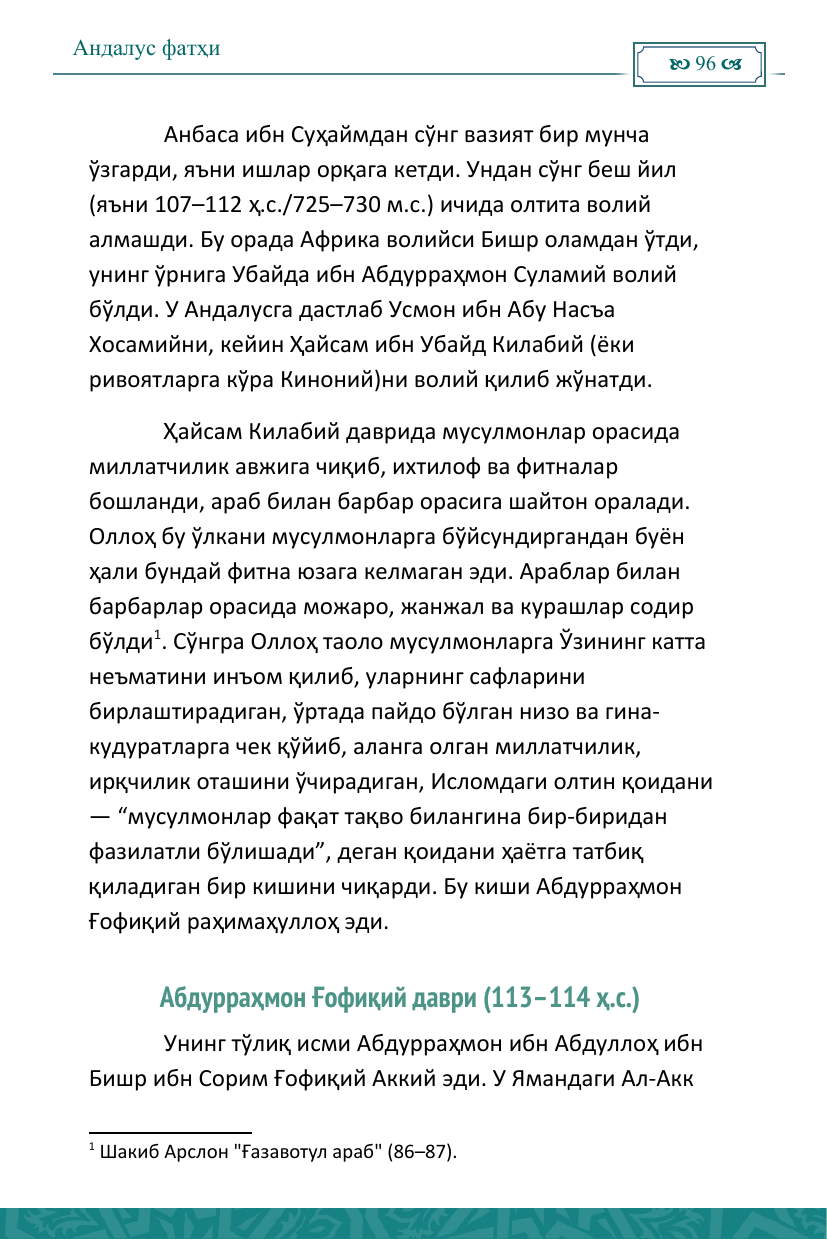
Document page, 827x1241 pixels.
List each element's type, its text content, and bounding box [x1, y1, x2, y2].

text Абдурраҳмон Ғофиқий даври (113–114 ҳ.с.) [159, 977, 738, 1015]
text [89, 1027, 738, 1093]
picture [0, 1208, 827, 1239]
text Ҳайсам Килабий даврида мусулмонлар орасида миллатчилик авжига чиқиб, ихтилоф ва фитналар бошланди, араб билан барбар орасига шайтон оралади. Оллоҳ бу ўлкани мусулмонларга бўйсундиргандан буён ҳали бундай фитна юзага келмаган эди. Араблар билан барбарлар орасида можаро, жанжал ва курашлар содир бўлди. Сўнгра Оллоҳ таоло мусулмонларга Ўзининг катта неъматини инъом қилиб, уларнинг сафларини бирлаштирадиган, ўртада пайдо бўлган низо ва гина-кудуратларга чек қўйиб, аланга олган миллатчилик, ирқчилик оташини ўчирадиган, Исломдаги олтин қоидани — “мусулмонлар фақат тақво билангина бир-биридан фазилатли бўлишади”, деган қоидани ҳаётга татбиқ қиладиган бир кишини чиқарди. Бу киши Абдурраҳмон Ғофиқий раҳимаҳуллоҳ эди. [89, 415, 738, 935]
text Анбаса ибн Суҳаймдан сўнг вазият бир мунча ўзгарди, яъни ишлар орқага кетди. Ундан сўнг беш йил (яъни 107–112 ҳ.с./725–730 м.с.) ичида олтита волий алмашди. Бу орада Африка волийси Бишр оламдан ўтди, унинг ўрнига Убайда ибн Абдурраҳмон Суламий волий бўлди. У Андалусга дастлаб Усмон ибн Абу Насъа Хосамийни, кейин Ҳайсам ибн Убайд Килабий (ёки ривоятларга кўра Киноний)ни волий қилиб жўнатди. [89, 118, 738, 394]
